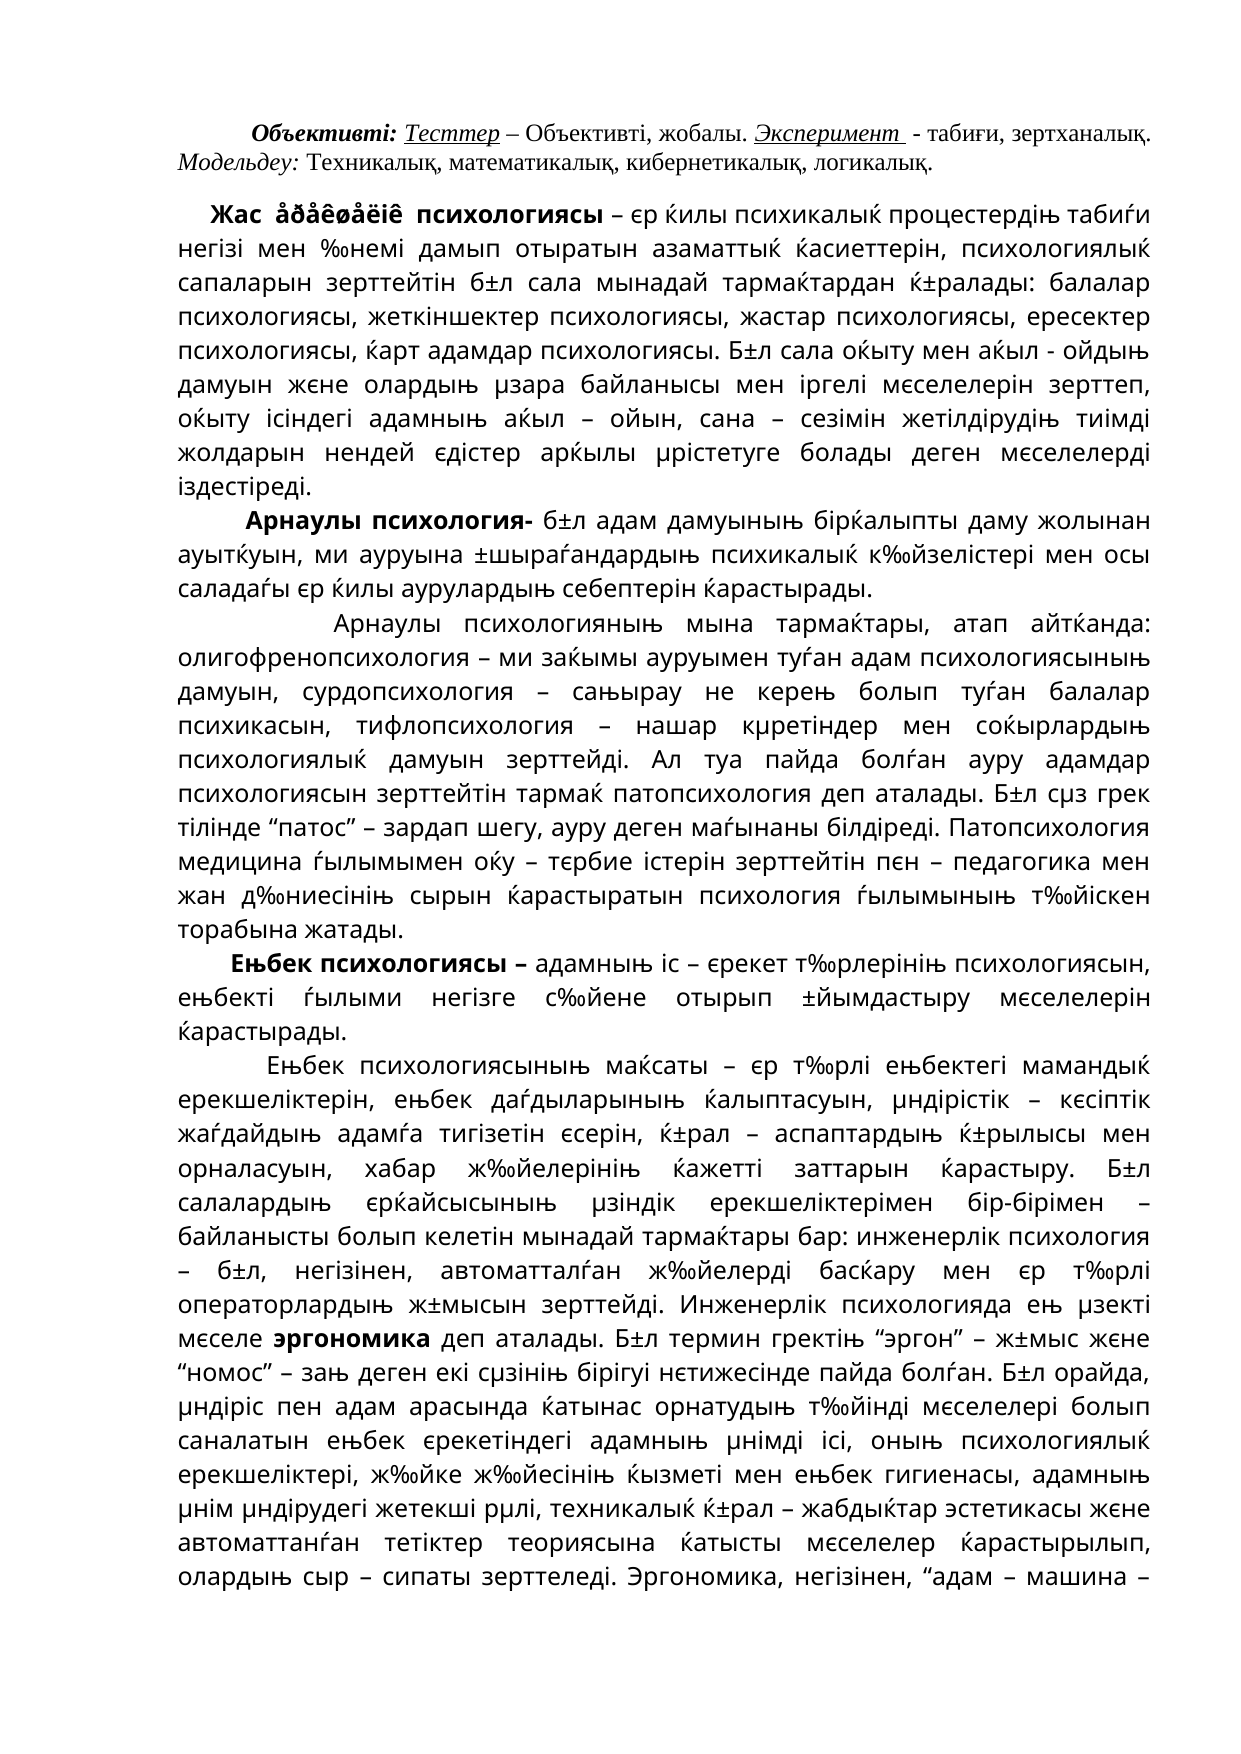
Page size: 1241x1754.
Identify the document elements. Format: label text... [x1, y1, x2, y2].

text Объективті: Тесттер – Объективті, жобалы. Эксперимент - табиғи, зертханалық. Модельдеу: Техникалық, математикалық, кибернетикалық, логикалық. [177, 118, 1152, 176]
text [177, 1048, 1152, 1593]
text Ењбек психологиясы – адамныњ іс – єрекет т‰рлерініњ психологиясын, ењбекті ѓылыми негізге с‰йене отырып ±йымдастыру мєселелерін ќарастырады. [177, 946, 1152, 1048]
text Арнаулы психология- б±л адам дамуыныњ бірќалыпты даму жолынан ауытќуын, ми ауруына ±шыраѓандардыњ психикалыќ к‰йзелістері мен осы саладаѓы єр ќилы аурулардыњ себептерін ќарастырады. [177, 503, 1152, 605]
text Арнаулы психологияныњ мына тармаќтары, атап айтќанда: олигофренопсихология – ми заќымы ауруымен туѓан адам психологиясыныњ дамуын, сурдопсихология – сањырау не керењ болып туѓан балалар психикасын, тифлопсихология – нашар кµретіндер мен соќырлардыњ психологиялыќ дамуын зерттейді. Ал туа пайда болѓан ауру адамдар психологиясын зерттейтін тармаќ патопсихология деп аталады. Б±л сµз грек тілінде “патос” – зардап шегу, ауру деген маѓынаны білдіреді. Патопсихология медицина ѓылымымен оќу – тєрбие істерін зерттейтін пєн – педагогика мен жан д‰ниесініњ сырын ќарастыратын психология ѓылымыныњ т‰йіскен торабына жатады. [177, 605, 1152, 946]
text Жас åðåêøåëiê психологиясы – єр ќилы психикалыќ процестердіњ табиѓи негізі мен ‰немі дамып отыратын азаматтыќ ќасиеттерін, психологиялыќ сапаларын зерттейтін б±л сала мынадай тармаќтардан ќ±ралады: балалар психологиясы, жеткіншектер психологиясы, жастар психологиясы, ересектер психологиясы, ќарт адамдар психологиясы. Б±л сала оќыту мен аќыл - ойдыњ дамуын жєне олардыњ µзара байланысы мен іргелі мєселелерін зерттеп, оќыту ісіндегі адамныњ аќыл – ойын, сана – сезімін жетілдірудіњ тиімді жолдарын нендей єдістер арќылы µрістетуге болады деген мєселелерді іздестіреді. [177, 196, 1152, 503]
